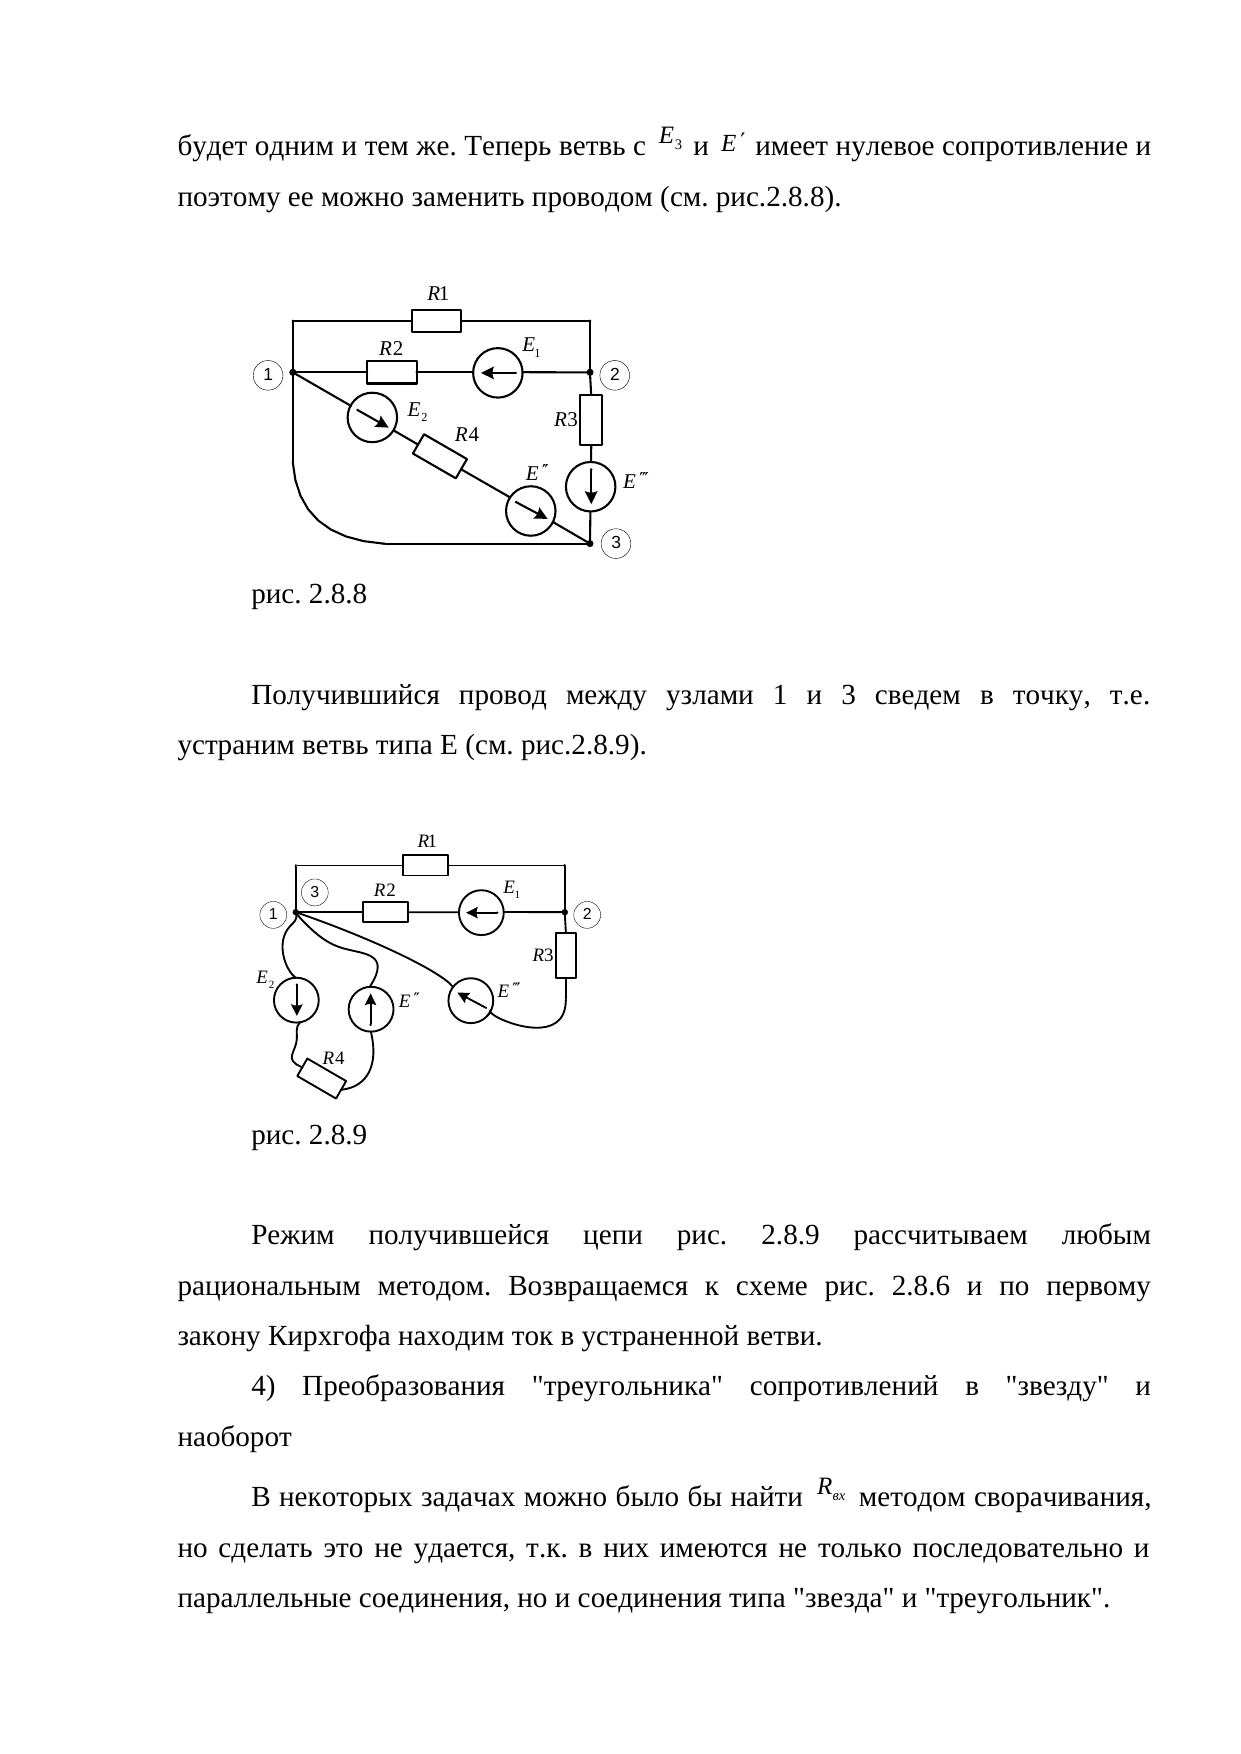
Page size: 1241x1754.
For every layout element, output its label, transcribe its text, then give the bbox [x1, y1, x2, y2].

text рис. 2.8.9 [177, 1117, 1152, 1150]
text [177, 118, 1152, 212]
text 4) Преобразования "треугольника" сопротивлений в "звезду" и наоборот [177, 1368, 1152, 1452]
text рис. 2.8.8 [177, 576, 1152, 610]
text В некоторых задачах можно было бы найти методом сворачивания, но сделать это не удается, т.к. в них имеются не только последовательно и параллельные соединения, но и соединения типа "звезда" и "треугольник". [177, 1469, 1152, 1613]
text Режим получившейся цепи рис. 2.8.9 рассчитываем любым рациональным методом. Возвращаемся к схеме рис. 2.8.6 и по первому закону Кирхгофа находим ток в устраненной ветви. [177, 1217, 1152, 1352]
text Получившийся провод между узлами 1 и 3 сведем в точку, т.е. устраним ветвь типа E (см. рис.2.8.9). [177, 677, 1152, 761]
